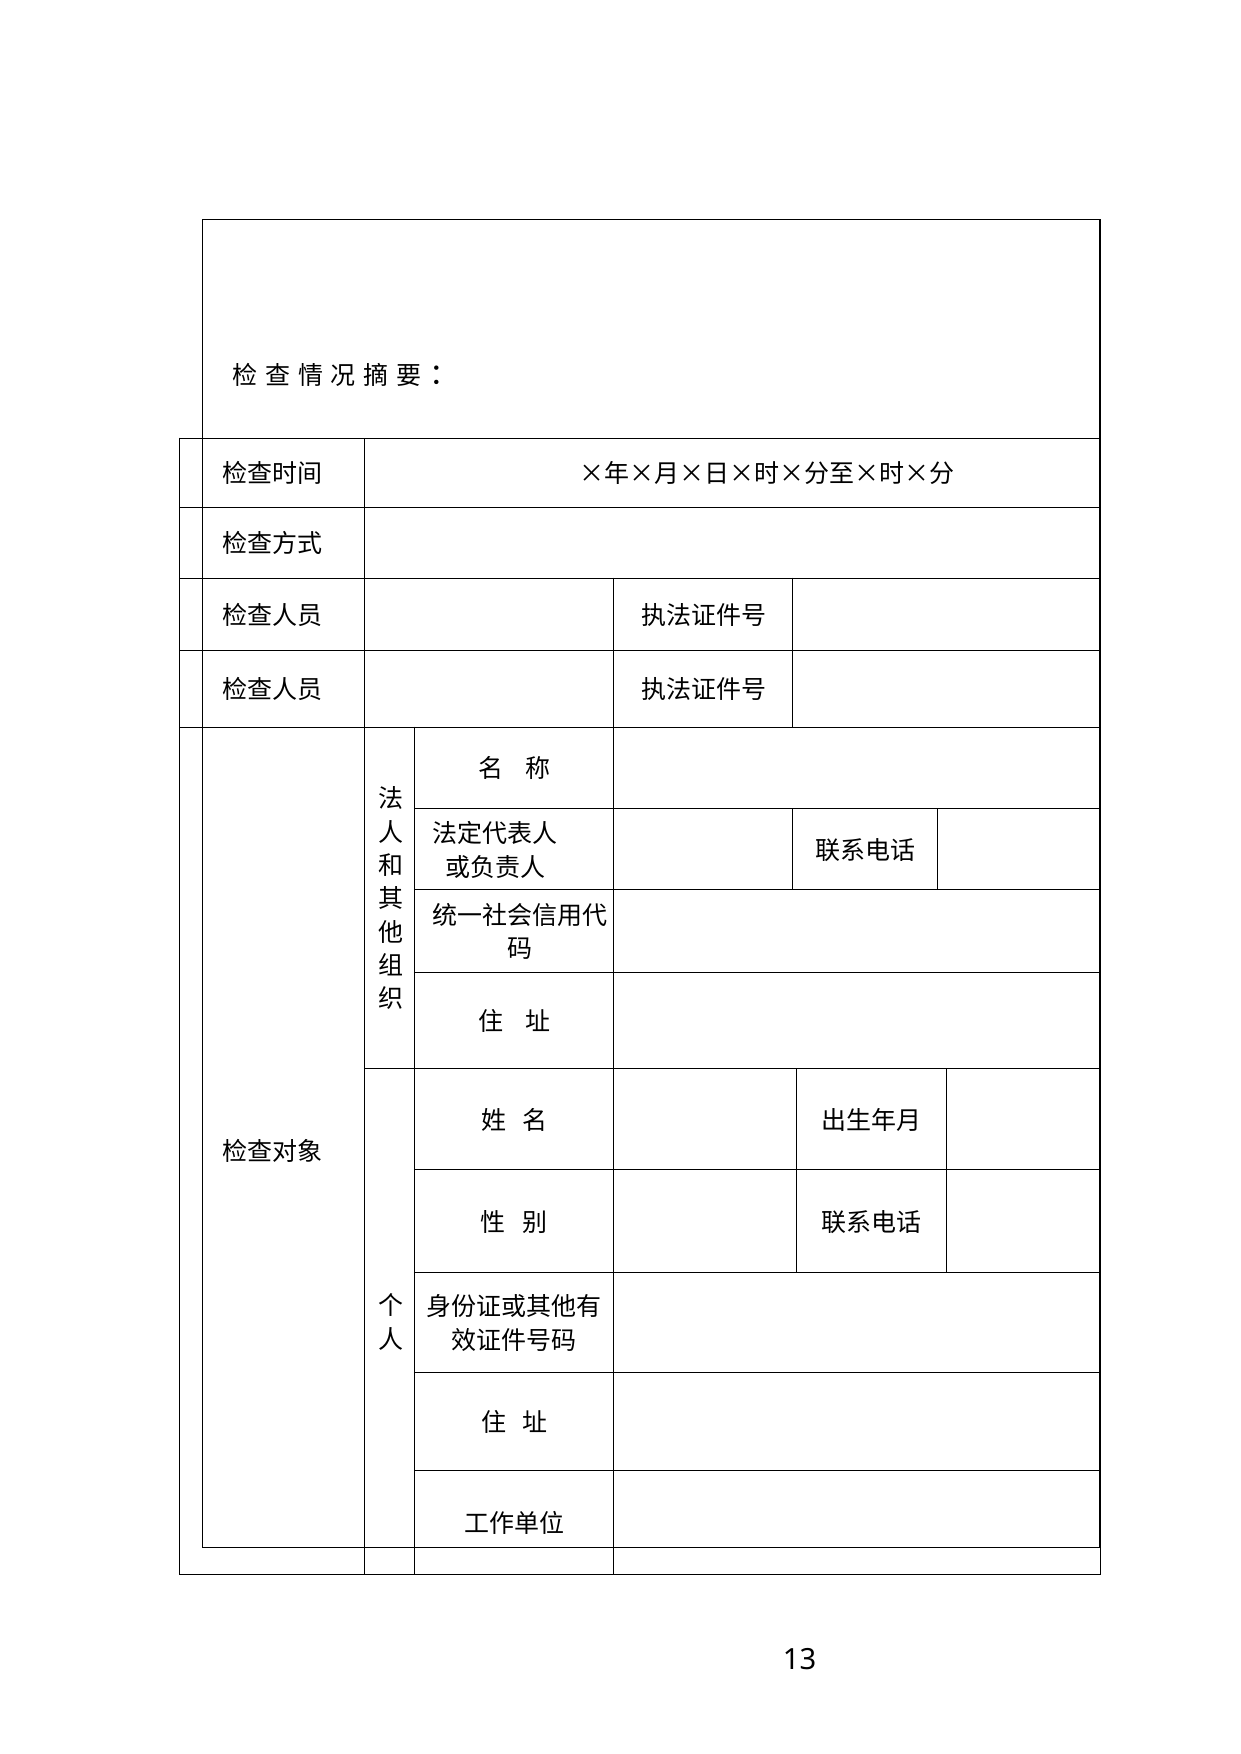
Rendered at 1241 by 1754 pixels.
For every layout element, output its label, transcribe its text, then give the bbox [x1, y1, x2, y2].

table_cell [614, 890, 1100, 972]
table_cell 出生年月 [797, 1069, 946, 1169]
table_cell [614, 809, 792, 889]
table_header ×年×月×日×时×分至×时×分 [365, 439, 1100, 507]
table_cell [365, 508, 1100, 578]
table_cell 执法证件号 [614, 651, 792, 727]
table_cell [614, 1069, 796, 1169]
table_cell [614, 1273, 1100, 1372]
table_header 检查时间 [180, 439, 364, 507]
table_cell 联系电话 [793, 809, 937, 889]
table_cell [793, 651, 1100, 727]
table_cell [793, 579, 1100, 649]
table_cell 检查人员 [180, 651, 364, 727]
table_cell [614, 728, 1100, 808]
table_cell 名 称 [415, 728, 613, 808]
table_header 检查情况摘要： 检查人员签名：××× ××年×月 ×日 [203, 220, 1099, 438]
table_cell [614, 1170, 796, 1272]
table_cell [947, 1170, 1100, 1272]
table_cell 检查人员 [180, 579, 364, 649]
table_cell [614, 973, 1100, 1068]
table_cell [614, 1373, 1100, 1469]
table_cell 住 址 [415, 1373, 613, 1469]
table_cell [938, 809, 1100, 889]
table_cell 检查对象 [180, 728, 364, 1574]
table_cell 联系电话 [797, 1170, 946, 1272]
table_cell [365, 579, 613, 649]
table_cell 检查方式 [180, 508, 364, 578]
table_cell [614, 1471, 1100, 1574]
table_cell 个人 [365, 1069, 414, 1574]
table_cell 姓 名 [415, 1069, 613, 1169]
table_cell [947, 1069, 1100, 1169]
table_cell 身份证或其他有效证件号码 [415, 1273, 613, 1372]
table_cell 工作单位 [415, 1471, 613, 1574]
table_cell [365, 651, 613, 727]
table_cell 住 址 [415, 973, 613, 1068]
table_cell 执法证件号 [614, 579, 792, 649]
table_cell 统一社会信用代码 [415, 890, 613, 972]
table_cell 法定代表人 或负责人 [415, 809, 613, 889]
table_cell 法人和其他组织 [365, 728, 414, 1068]
table_cell 性 别 [415, 1170, 613, 1272]
